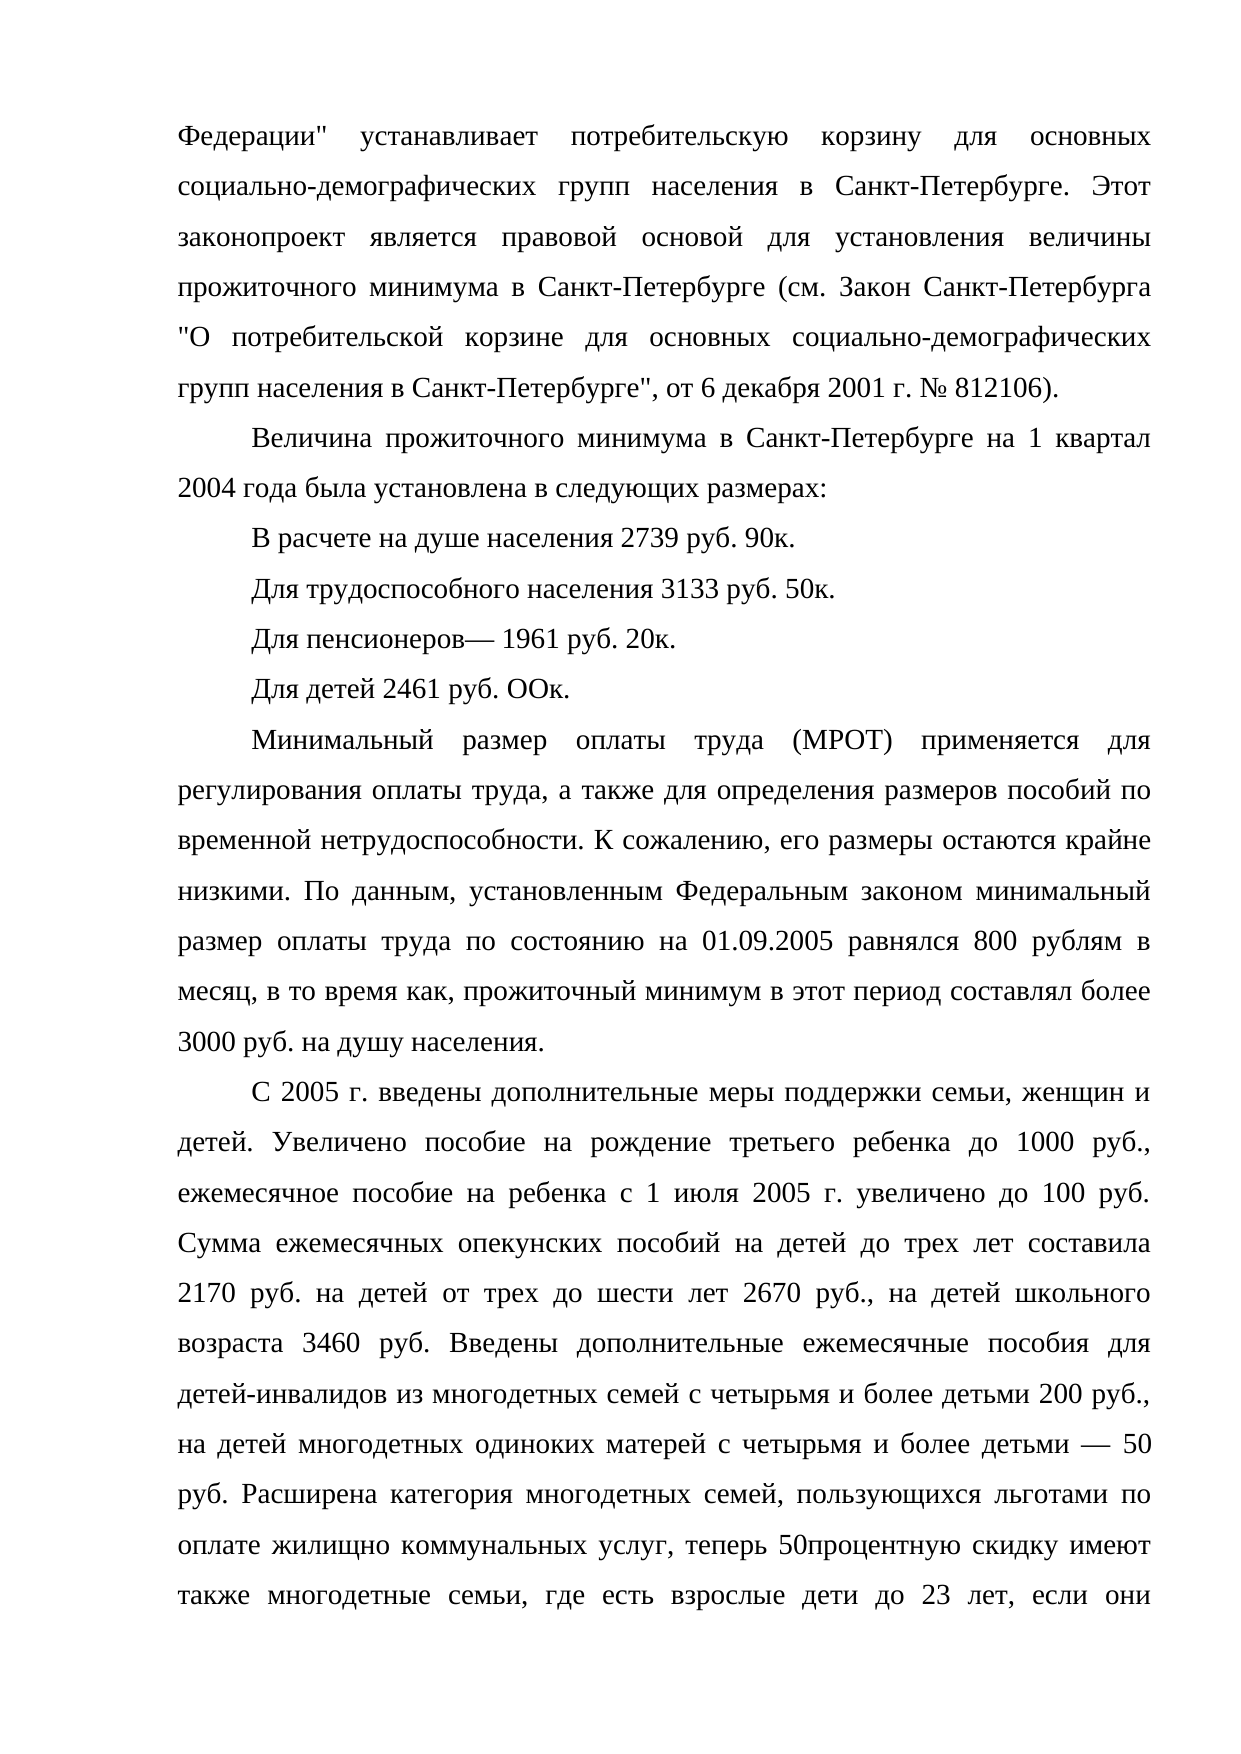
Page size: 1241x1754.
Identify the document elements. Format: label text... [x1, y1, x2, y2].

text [177, 118, 1152, 403]
text Для пенсионеров— 1961 руб. 20к. [177, 621, 1152, 655]
text Для трудоспособного населения 3133 руб. 50к. [177, 571, 1152, 604]
text Для детей 2461 руб. ООк. [177, 672, 1152, 705]
text Минимальный размер оплаты труда (МРОТ) применяется для регулирования оплаты труда, а также для определения размеров пособий по временной нетрудоспособности. К сожалению, его размеры остаются крайне низкими. По данным, установленным Федеральным законом минимальный размер оплаты труда по состоянию на 01.09.2005 равнялся 800 рублям в месяц, в то время как, прожиточный минимум в этот период составлял более 3000 руб. на душу населения. [177, 722, 1152, 1057]
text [177, 1074, 1152, 1611]
text Величина прожиточного минимума в Санкт-Петербурге на 1 квартал 2004 года была установлена в следующих размерах: [177, 420, 1152, 504]
text В расчете на душе населения 2739 руб. 90к. [177, 521, 1152, 554]
